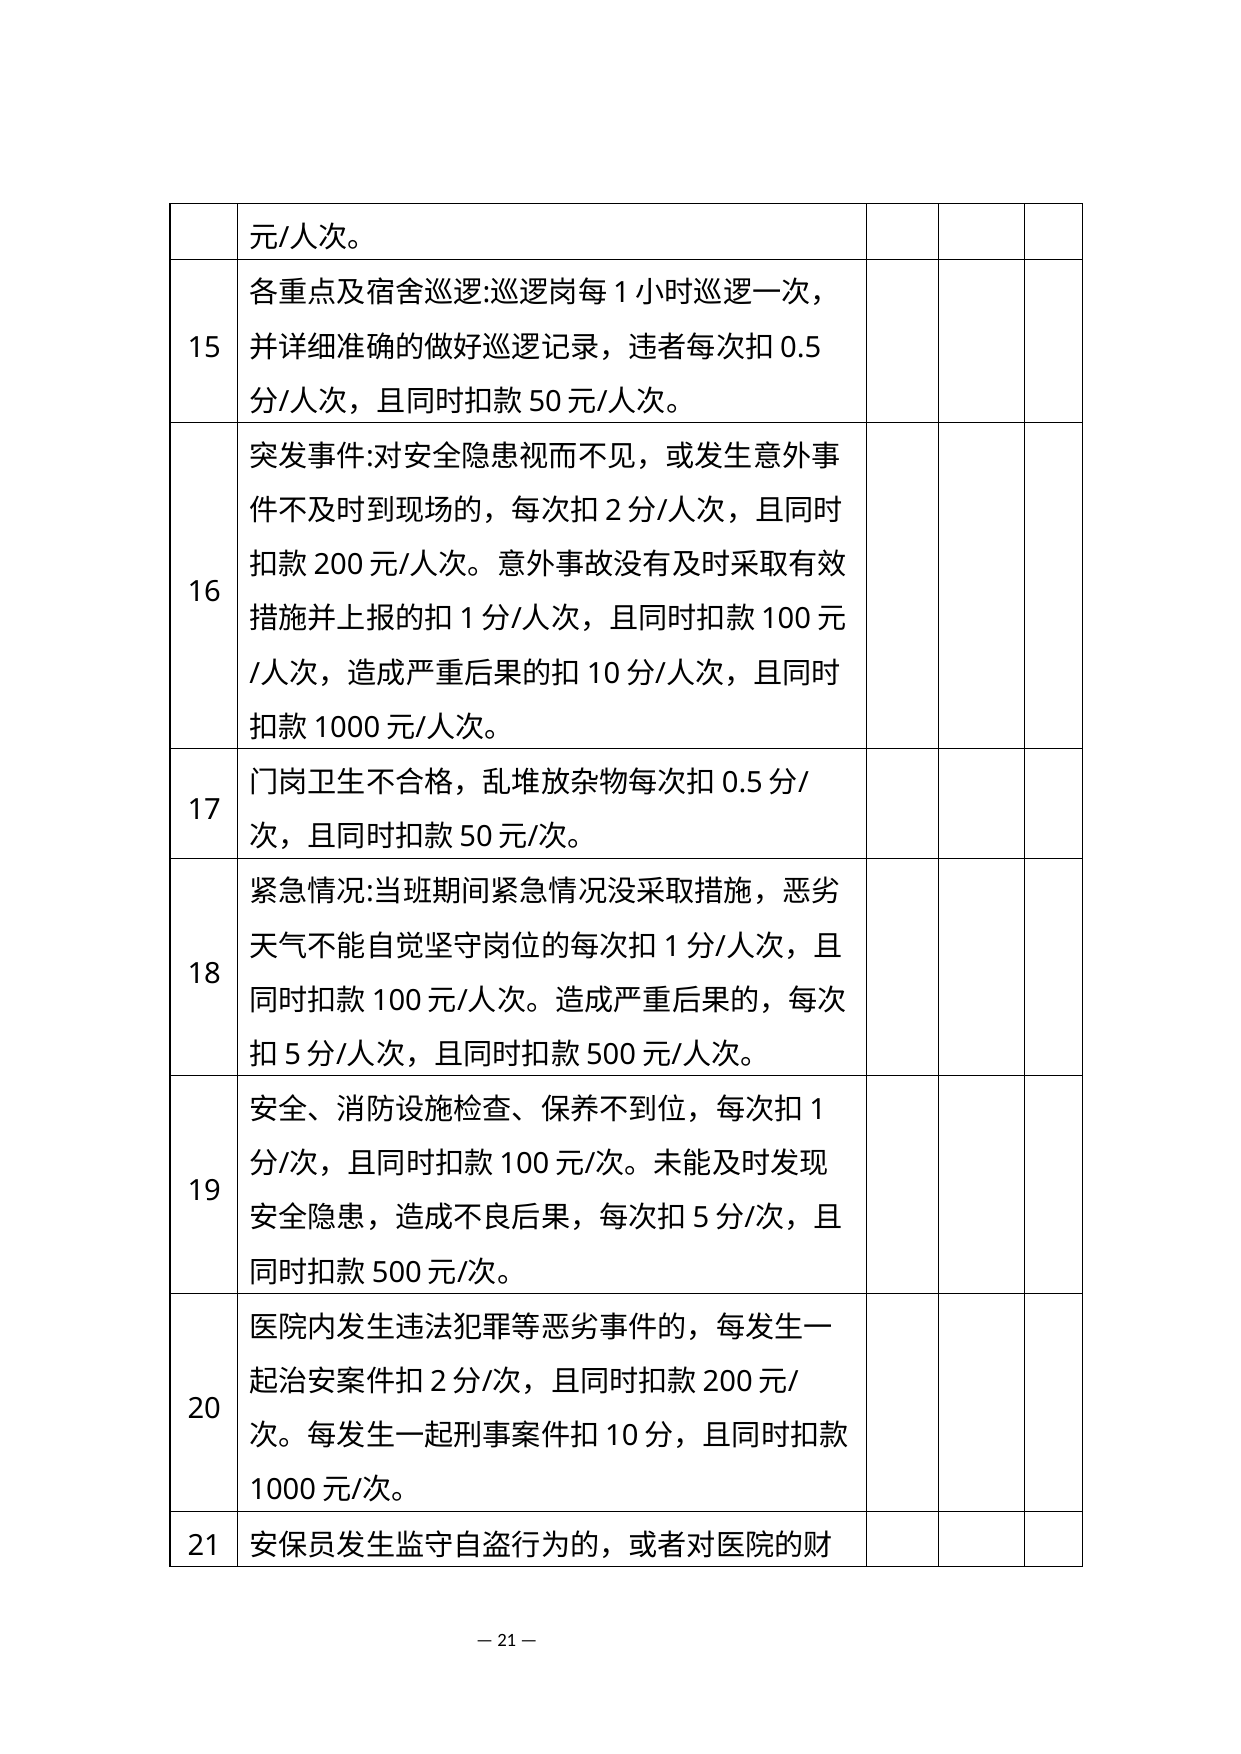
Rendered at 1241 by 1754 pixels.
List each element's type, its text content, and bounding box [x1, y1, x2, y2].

table_cell 安全、消防设施检查、保养不到位，每次扣1分/次，且同时扣款100元/次。未能及时发现安全隐患，造成不良后果，每次扣5分/次，且同时扣款500元/次。 [238, 1076, 866, 1293]
table_cell [1025, 859, 1082, 1075]
table_cell [867, 749, 938, 857]
table_cell [939, 859, 1024, 1075]
table_cell [939, 1294, 1024, 1511]
table_cell 21 [171, 1512, 237, 1566]
table_cell [939, 749, 1024, 857]
table_cell [1025, 204, 1082, 258]
table_cell [1025, 749, 1082, 857]
table_cell 15 [171, 260, 237, 422]
table_cell 18 [171, 859, 237, 1075]
table_cell [1025, 1294, 1082, 1511]
table_cell [939, 204, 1024, 258]
table_cell 16 [171, 423, 237, 748]
table_cell [867, 1294, 938, 1511]
table_cell 突发事件:对安全隐患视而不见，或发生意外事件不及时到现场的，每次扣2分/人次，且同时扣款200元/人次。意外事故没有及时采取有效措施并上报的扣1分/人次，且同时扣款100元/人次，造成严重后果的扣10分/人次，且同时扣款1000元/人次。 [238, 423, 866, 748]
table_cell 各重点及宿舍巡逻:巡逻岗每1小时巡逻一次，并详细准确的做好巡逻记录，违者每次扣0.5分/人次，且同时扣款50元/人次。 [238, 260, 866, 422]
table_cell [939, 1512, 1024, 1566]
table_cell 14 [171, 204, 237, 258]
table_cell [238, 204, 866, 258]
table_cell 医院内发生违法犯罪等恶劣事件的，每发生一起治安案件扣2分/次，且同时扣款200元/次。每发生一起刑事案件扣10分，且同时扣款1000元/次。 [238, 1294, 866, 1511]
table_cell [939, 1076, 1024, 1293]
table_cell 19 [171, 1076, 237, 1293]
table_cell [867, 859, 938, 1075]
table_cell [238, 1512, 866, 1566]
table_cell [867, 1076, 938, 1293]
table_cell 门岗卫生不合格，乱堆放杂物每次扣0.5分/次，且同时扣款50元/次。 [238, 749, 866, 857]
table_cell [867, 1512, 938, 1566]
table_cell [1025, 260, 1082, 422]
table_cell [939, 423, 1024, 748]
table_cell 17 [171, 749, 237, 857]
table_cell [1025, 423, 1082, 748]
table_cell [867, 204, 938, 258]
table_cell [867, 260, 938, 422]
table_cell [1025, 1076, 1082, 1293]
table_cell 紧急情况:当班期间紧急情况没采取措施，恶劣天气不能自觉坚守岗位的每次扣1分/人次，且同时扣款100元/人次。造成严重后果的，每次扣5分/人次，且同时扣款500元/人次。 [238, 859, 866, 1075]
table_cell [1025, 1512, 1082, 1566]
table_cell 20 [171, 1294, 237, 1511]
table_cell [867, 423, 938, 748]
table_cell [939, 260, 1024, 422]
